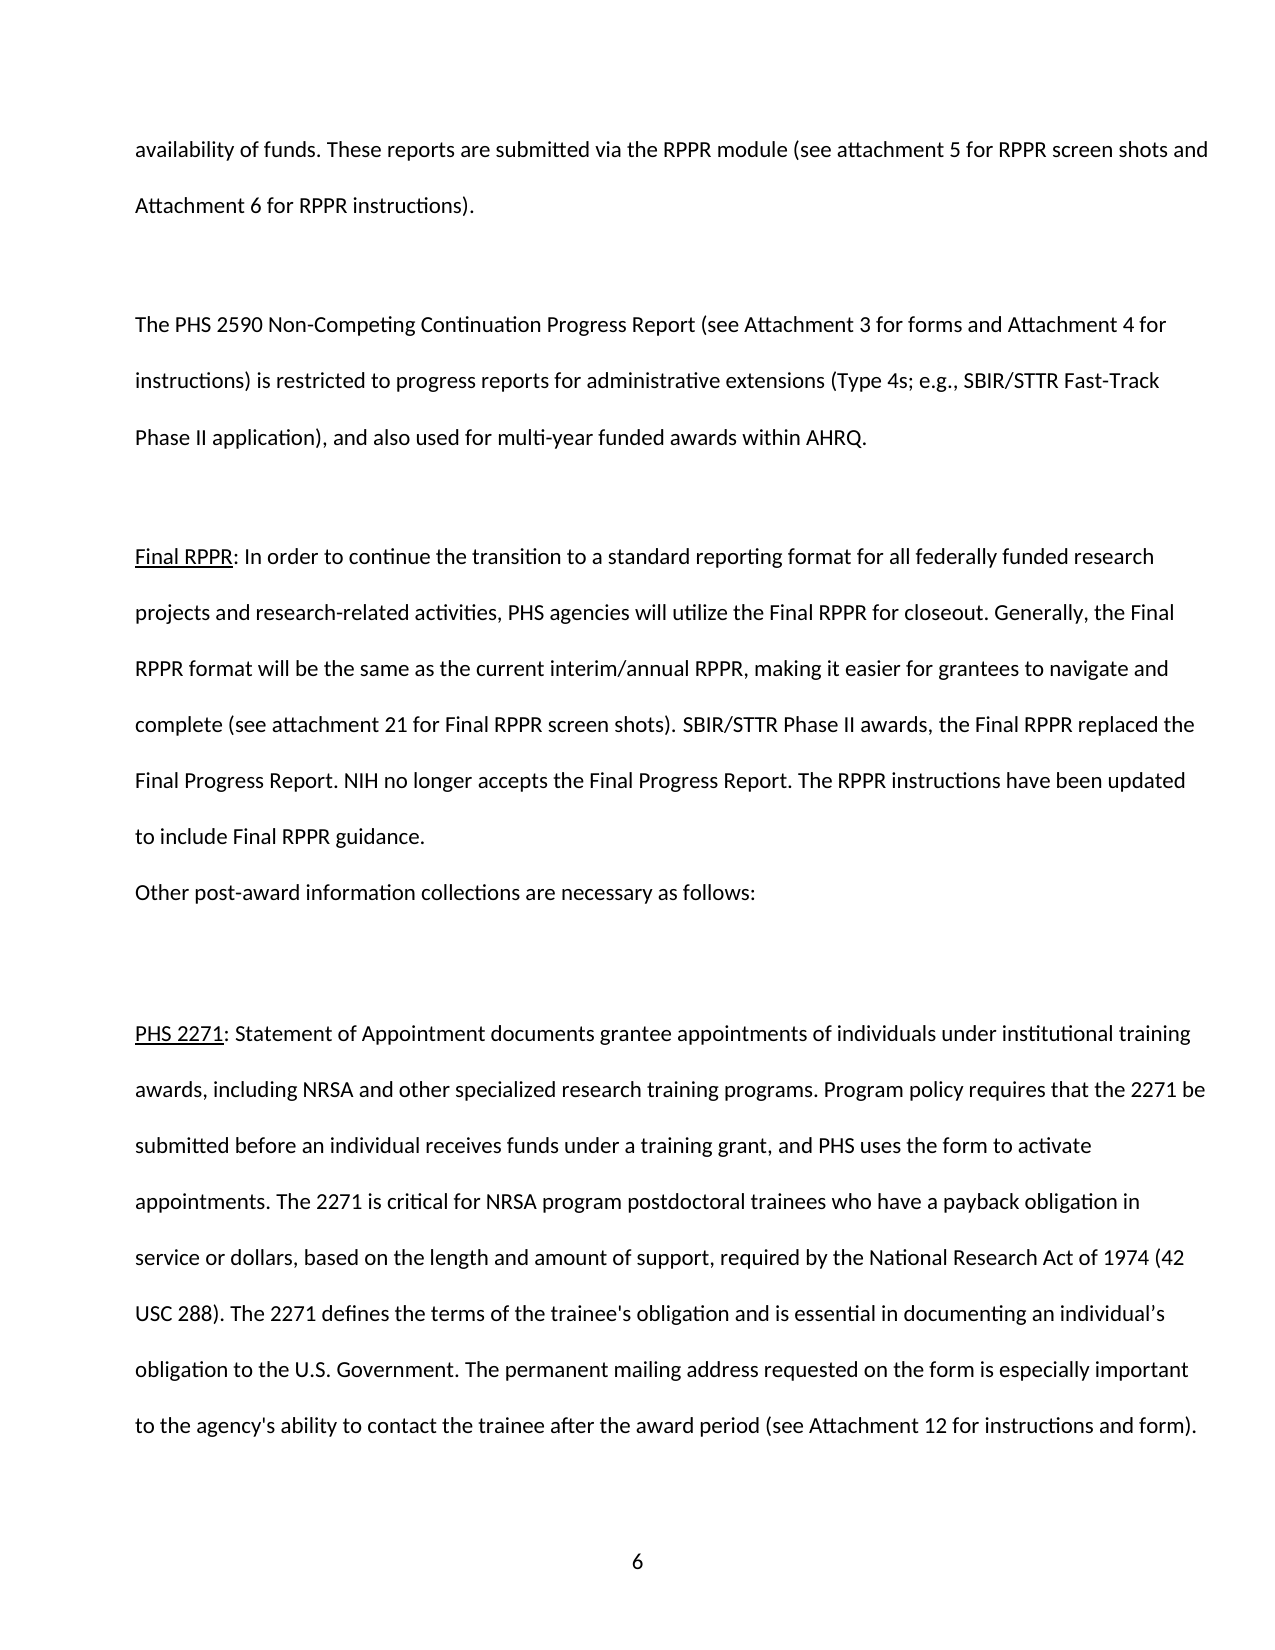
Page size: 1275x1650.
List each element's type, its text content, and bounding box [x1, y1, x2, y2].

text Final RPPR: In order to continue the transition to a standard reporting format for all federally funded research projects and research-related activities, PHS agencies will utilize the Final RPPR for closeout. Generally, the Final RPPR format will be the same as the current interim/annual RPPR, making it easier for grantees to navigate and complete (see attachment 21 for Final RPPR screen shots). SBIR/STTR Phase II awards, the Final RPPR replaced the Final Progress Report. NIH no longer accepts the Final Progress Report. The RPPR instructions have been updated to include Final RPPR guidance. [135, 542, 1211, 851]
text PHS 2271: Statement of Appointment documents grantee appointments of individuals under institutional training awards, including NRSA and other specialized research training programs. Program policy requires that the 2271 be submitted before an individual receives funds under a training grant, and PHS uses the form to activate appointments. The 2271 is critical for NRSA program postdoctoral trainees who have a payback obligation in service or dollars, based on the length and amount of support, required by the National Research Act of 1974 (42 USC 288). The 2271 defines the terms of the trainee's obligation and is essential in documenting an individual’s obligation to the U.S. Government. The permanent mailing address requested on the form is especially important to the agency's ability to contact the trainee after the award period (see Attachment 12 for instructions and form). [135, 1019, 1211, 1440]
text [135, 135, 1211, 219]
text Other post-award information collections are necessary as follows: [135, 878, 1211, 907]
text The PHS 2590 Non-Competing Continuation Progress Report (see Attachment 3 for forms and Attachment 4 for instructions) is restricted to progress reports for administrative extensions (Type 4s; e.g., SBIR/STTR Fast-Track Phase II application), and also used for multi-year funded awards within AHRQ. [135, 311, 1211, 451]
